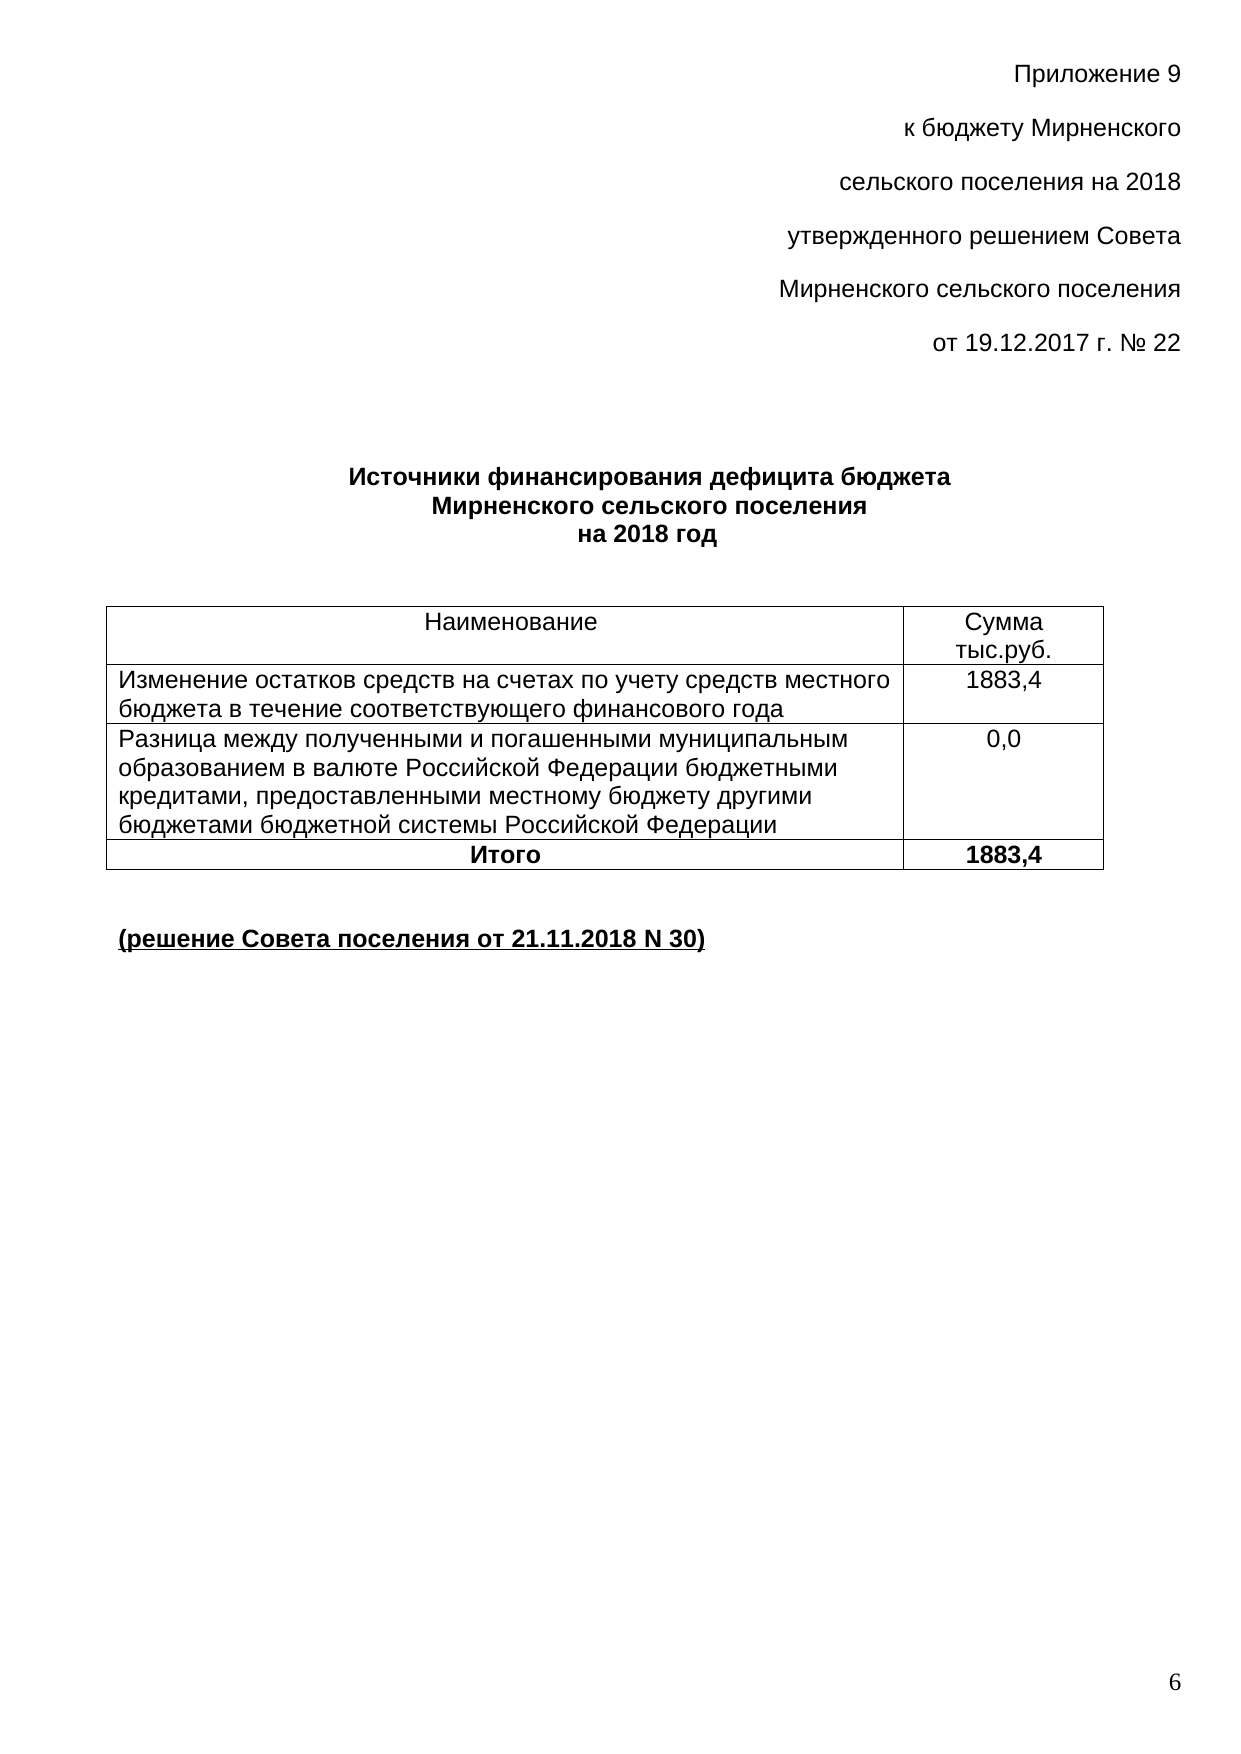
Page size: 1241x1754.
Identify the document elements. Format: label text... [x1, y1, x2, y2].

table_header Наименование [107, 607, 903, 664]
table_cell Итого [107, 840, 903, 869]
text Мирненского сельского поселения [118, 274, 1181, 303]
text от 19.12.2017 г. № 22 [118, 328, 1181, 357]
table_cell 1883,4 [904, 665, 1103, 723]
table_cell Изменение остатков средств на счетах по учету средств местного бюджета в течение соответствующего финансового года [107, 665, 903, 723]
table_cell Разница между полученными и погашенными муниципальным образованием в валюте Российской Федерации бюджетными кредитами, предоставленными местному бюджету другими бюджетами бюджетной системы Российской Федерации [107, 724, 903, 839]
table_header Сумма тыс.руб. [904, 607, 1103, 664]
table_cell 1883,4 [904, 840, 1103, 869]
text сельского поселения на 2018 [118, 167, 1181, 196]
text Приложение 9 [118, 59, 1181, 88]
text к бюджету Мирненского [118, 113, 1181, 142]
text Источники финансирования дефицита бюджета [118, 462, 1181, 491]
table_cell 0,0 [904, 724, 1103, 839]
text на 2018 год [118, 519, 962, 548]
text утвержденного решением Совета [118, 221, 1181, 249]
text Мирненского сельского поселения [118, 491, 1181, 519]
text (решение Совета поселения от 21.11.2018 N 30) [118, 923, 1181, 952]
